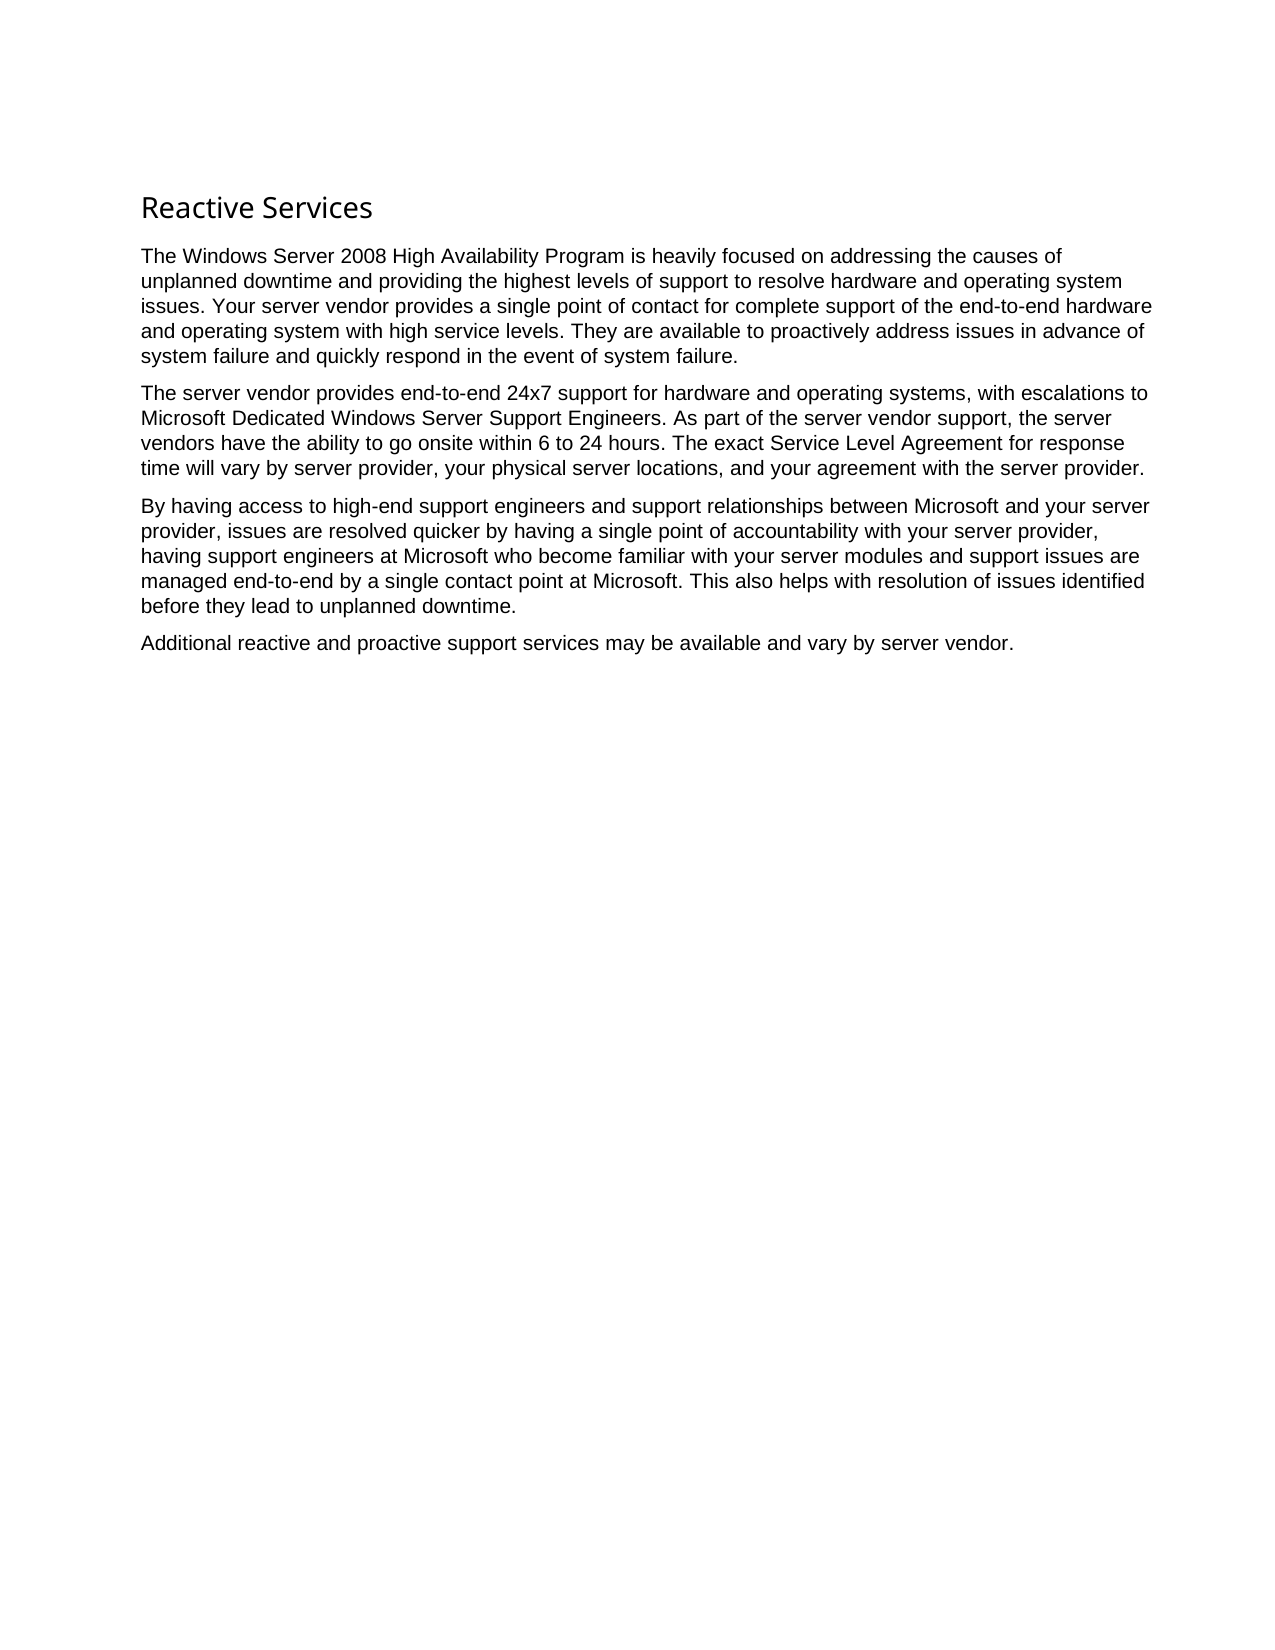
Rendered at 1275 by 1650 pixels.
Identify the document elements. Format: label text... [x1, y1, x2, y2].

list The Windows Server 2008 High Availability Program is heavily focused on addressing the causes of unplanned downtime and providing the highest levels of support to resolve hardware and operating system issues. Your server vendor provides a single point of contact for complete support of the end-to-end hardware and operating system with high service levels. They are available to proactively address issues in advance of system failure and quickly respond in the event of system failure. [141, 243, 1162, 368]
list The server vendor provides end-to-end 24x7 support for hardware and operating systems, with escalations to Microsoft Dedicated Windows Server Support Engineers. As part of the server vendor support, the server vendors have the ability to go onsite within 6 to 24 hours. The exact Service Level Agreement for response time will vary by server provider, your physical server locations, and your agreement with the server provider. [141, 381, 1162, 481]
list Additional reactive and proactive support services may be available and vary by server vendor. [141, 631, 1162, 656]
subtitle Reactive Services [141, 187, 1162, 227]
list By having access to high-end support engineers and support relationships between Microsoft and your server provider, issues are resolved quicker by having a single point of accountability with your server provider, having support engineers at Microsoft who become familiar with your server modules and support issues are managed end-to-end by a single contact point at Microsoft. This also helps with resolution of issues identified before they lead to unplanned downtime. [141, 493, 1162, 618]
